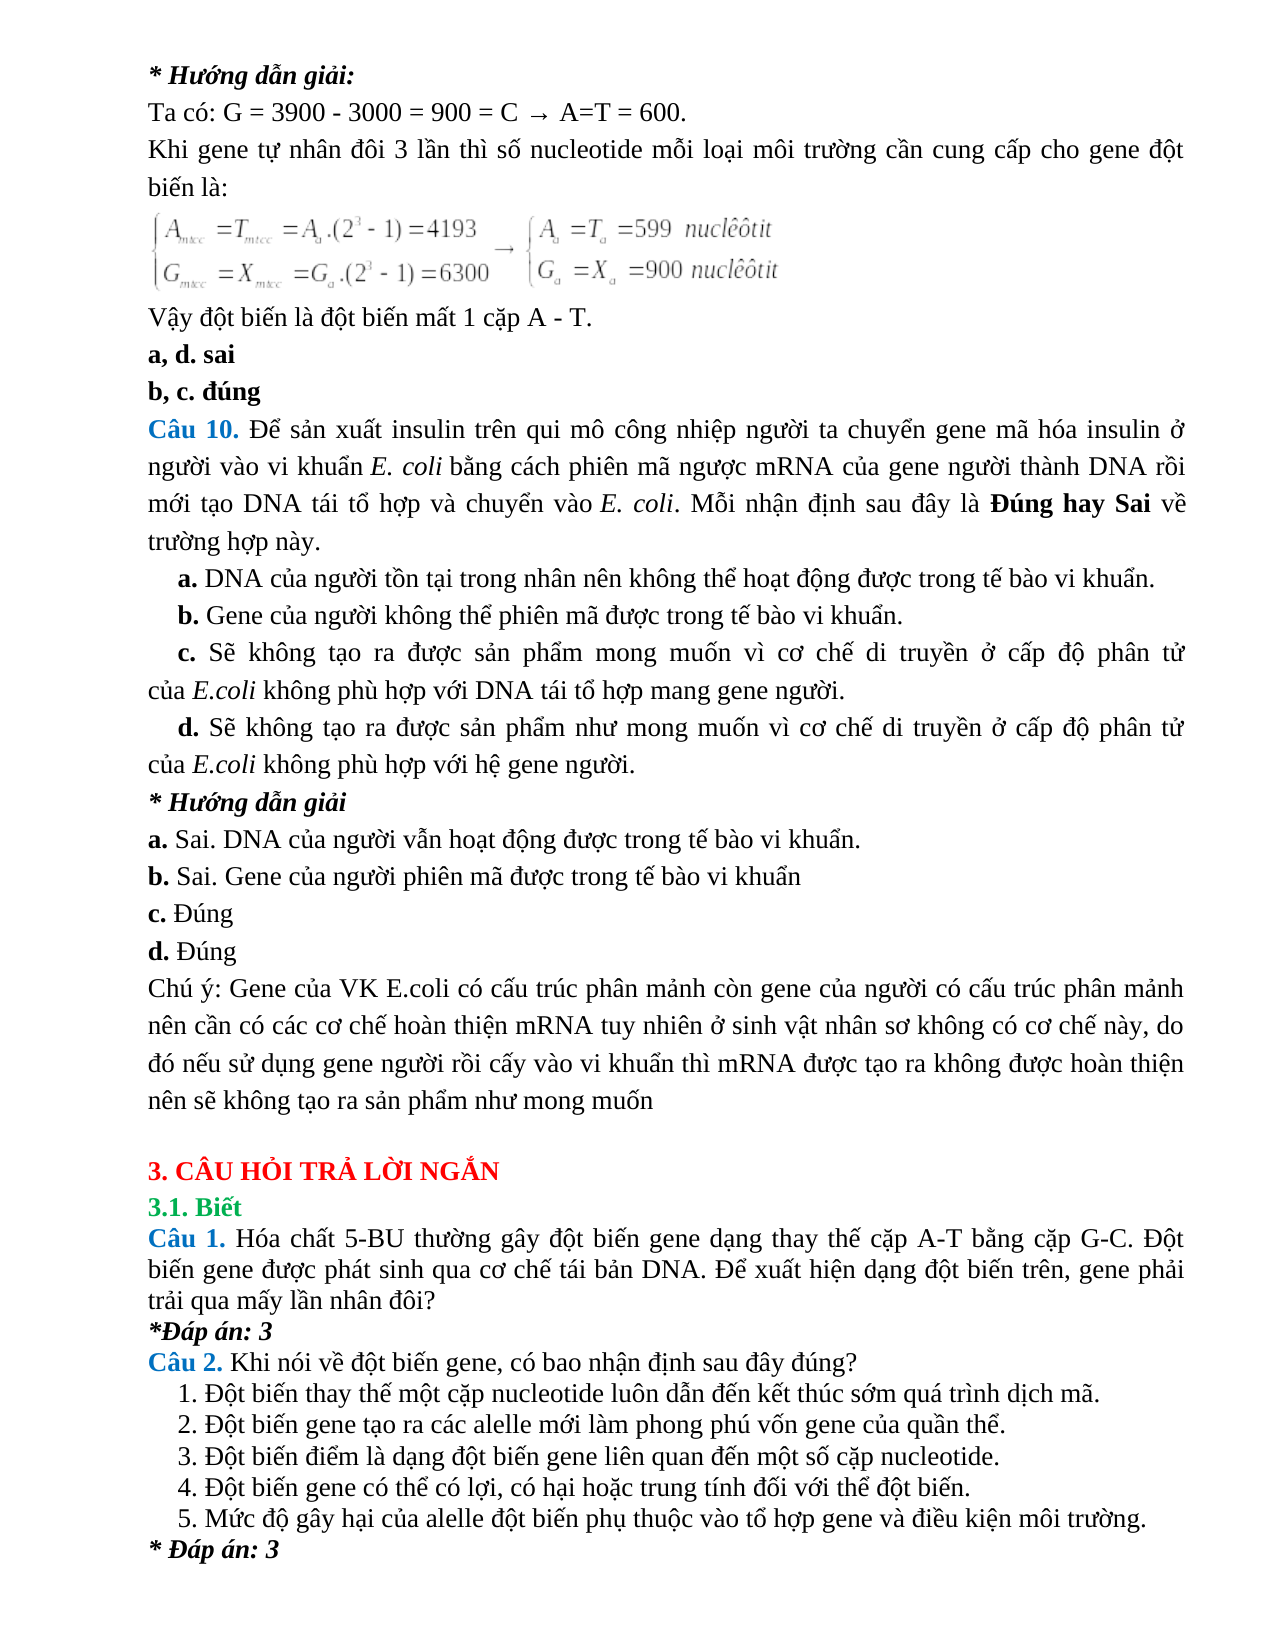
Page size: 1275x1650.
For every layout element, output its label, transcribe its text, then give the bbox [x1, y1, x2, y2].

text Ta có: G = 3900 - 3000 = 900 = C → A=T = 600. [148, 96, 1186, 127]
text 3. Đột biến điểm là dạng đột biến gene liên quan đến một số cặp nucleotide. [148, 1440, 1186, 1471]
text b. Gene của người không thể phiên mã được trong tế bào vi khuẩn. [148, 599, 1186, 630]
text a. Sai. DNA của người vẫn hoạt động được trong tế bào vi khuẩn. [148, 823, 1186, 854]
text Câu 1. Hóa chất 5-BU thường gây đột biến gene dạng thay thế cặp A-T bằng cặp G-C. Đột biến gene được phát sinh qua cơ chế tái bản DNA. Để xuất hiện dạng đột biến trên, gene phải trải qua mấy lần nhân đôi? [148, 1222, 1186, 1315]
text * Hướng dẫn giải: [148, 59, 1186, 90]
text b, c. đúng [148, 376, 1186, 407]
text 3.1. Biết [148, 1191, 1186, 1222]
text 3. CÂU HỎI TRẢ LỜI NGẮN [148, 1155, 1186, 1186]
text 2. Đột biến gene tạo ra các alelle mới làm phong phú vốn gene của quần thể. [148, 1409, 1186, 1440]
text c. Sẽ không tạo ra được sản phẩm mong muốn vì cơ chế di truyền ở cấp độ phân tử của E.coli không phù hợp với DNA tái tổ hợp mang gene người. [148, 637, 1186, 705]
text 4. Đột biến gene có thể có lợi, có hại hoặc trung tính đối với thể đột biến. [148, 1471, 1186, 1502]
text Câu 2. Khi nói về đột biến gene, có bao nhận định sau đây đúng? [148, 1346, 1186, 1377]
text 5. Mức độ gây hại của alelle đột biến phụ thuộc vào tổ hợp gene và điều kiện môi trường. [148, 1502, 1186, 1533]
text Khi gene tự nhân đôi 3 lần thì số nucleotide mỗi loại môi trường cần cung cấp cho gene đột biến là: [148, 134, 1186, 202]
text a, d. sai [148, 338, 1186, 369]
text Chú ý: Gene của VK E.coli có cấu trúc phân mảnh còn gene của người có cấu trúc phân mảnh nên cần có các cơ chế hoàn thiện mRNA tuy nhiên ở sinh vật nhân sơ không có cơ chế này, do đó nếu sử dụng gene người rồi cấy vào vi khuẩn thì mRNA được tạo ra không được hoàn thiện nên sẽ không tạo ra sản phẩm như mong muốn [148, 972, 1186, 1115]
text b. Sai. Gene của người phiên mã được trong tế bào vi khuẩn [148, 860, 1186, 891]
text 1. Đột biến thay thế một cặp nucleotide luôn dẫn đến kết thúc sớm quá trình dịch mã. [148, 1377, 1186, 1409]
text Câu 10. Để sản xuất insulin trên qui mô công nhiệp người ta chuyển gene mã hóa insulin ở người vào vi khuẩn E. coli bằng cách phiên mã ngược mRNA của gene người thành DNA rồi mới tạo DNA tái tổ hợp và chuyển vào E. coli. Mỗi nhận định sau đây là Đúng hay Sai về trường hợp này. [148, 413, 1186, 556]
text * Đáp án: 3 [148, 1533, 1186, 1564]
text * Hướng dẫn giải [148, 786, 1186, 817]
text Vậy đột biến là đột biến mất 1 cặp A - T. [148, 301, 1186, 332]
text c. Đúng [148, 898, 1186, 929]
text d. Đúng [148, 935, 1186, 966]
text a. DNA của người tồn tại trong nhân nên không thể hoạt động được trong tế bào vi khuẩn. [148, 562, 1186, 593]
text d. Sẽ không tạo ra được sản phẩm như mong muốn vì cơ chế di truyền ở cấp độ phân tử của E.coli không phù hợp với hệ gene người. [148, 711, 1186, 779]
text *Đáp án: 3 [148, 1315, 1186, 1346]
